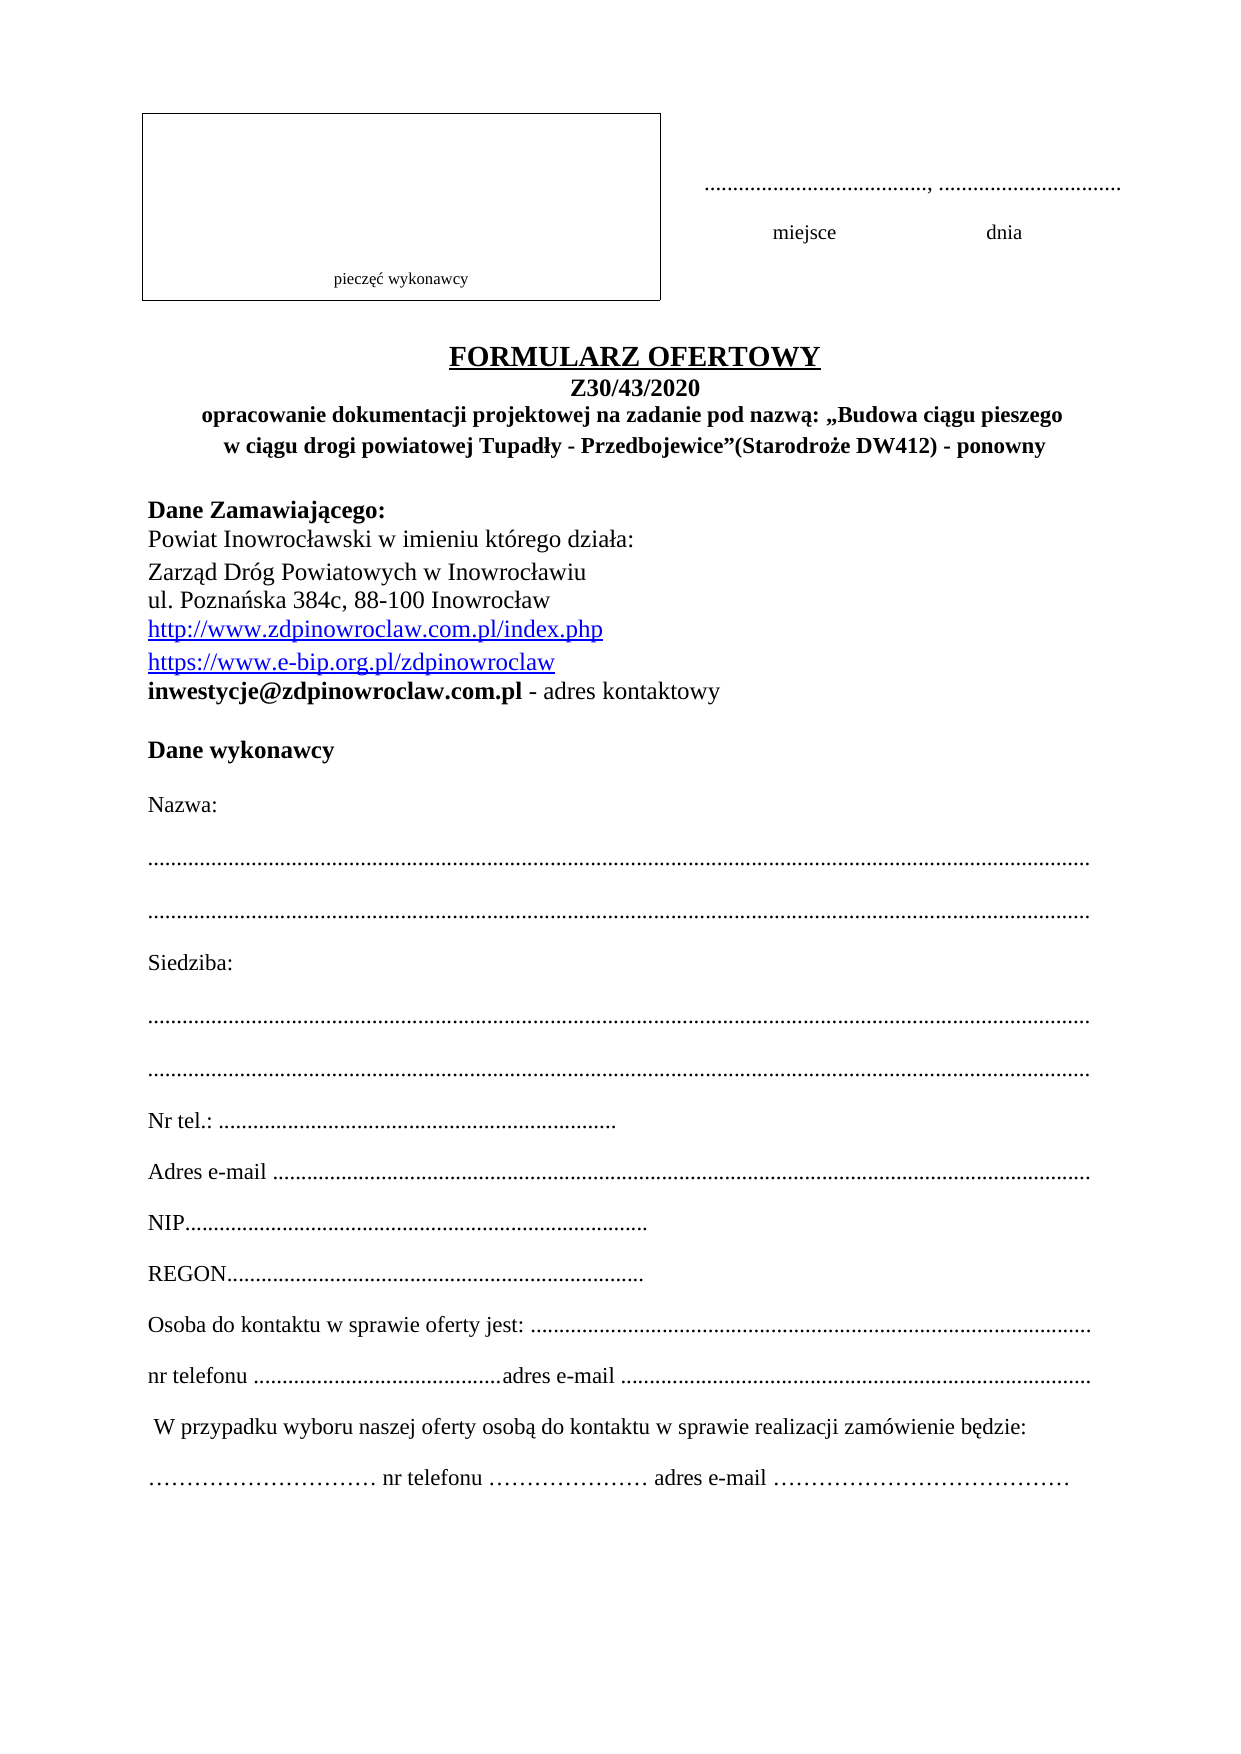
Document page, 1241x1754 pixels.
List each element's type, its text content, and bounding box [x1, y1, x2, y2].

text Dane wykonawcy [148, 735, 1122, 764]
text Nr tel.: [148, 1107, 1122, 1133]
text Zarząd Dróg Powiatowych w Inowrocławiu [148, 557, 1122, 586]
text W przypadku wyboru naszej oferty osobą do kontaktu w sprawie realizacji zamówienie będzie: [148, 1413, 1122, 1439]
text ul. Poznańska 384c, 88-100 Inowrocław [148, 586, 1122, 614]
text ......................................., ................................ [661, 169, 1122, 196]
text ………………………… nr telefonu ………………… adres e-mail ………………………………… [148, 1464, 1122, 1490]
text Powiat Inowrocławski w imieniu którego działa: [148, 524, 1122, 552]
text NIP................................................................................. [148, 1209, 1122, 1235]
text REGON......................................................................... [148, 1260, 1122, 1286]
text FORMULARZ OFERTOWY [148, 339, 1122, 373]
text Z30/43/2020 [148, 373, 1122, 402]
text miejsce dnia [673, 220, 1122, 244]
text https://www.e-bip.org.pl/zdpinowroclaw [148, 647, 1122, 676]
text http://www.zdpinowroclaw.com.pl/index.php [148, 614, 1122, 643]
text Dane Zamawiającego: [148, 495, 1122, 524]
text nr telefonu adres e-mail [148, 1362, 1122, 1388]
text inwestycje@zdpinowroclaw.com.pl - adres kontaktowy [148, 676, 1122, 705]
text Osoba do kontaktu w sprawie oferty jest: [148, 1311, 1122, 1337]
text Siedziba: [148, 949, 1122, 975]
text Adres e-mail [148, 1158, 1122, 1184]
text opracowanie dokumentacji projektowej na zadanie pod nazwą: „Budowa ciągu pieszego w ciągu drogi powiatowej Tupadły - Przedbojewice”(Starodroże DW412) - ponowny [148, 402, 1122, 458]
text Nazwa: [148, 791, 1122, 817]
